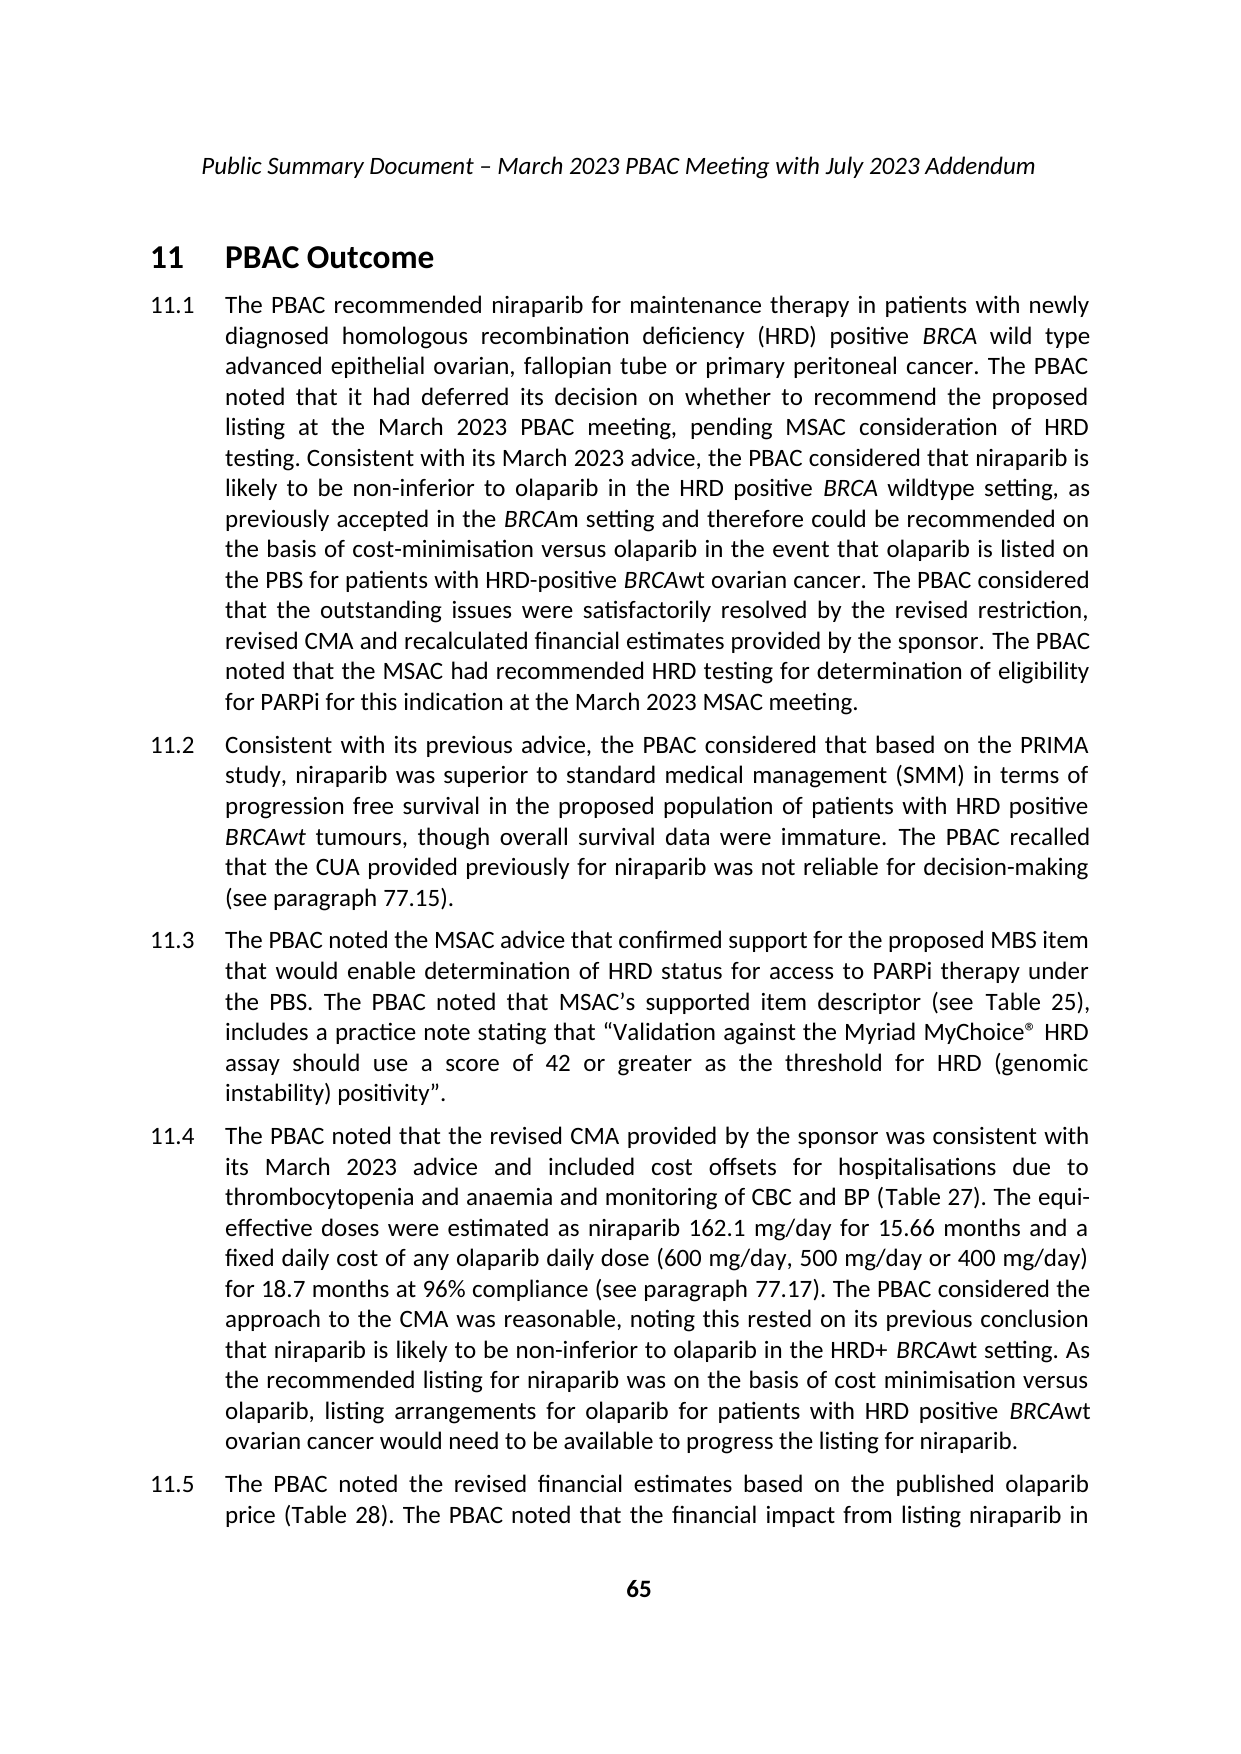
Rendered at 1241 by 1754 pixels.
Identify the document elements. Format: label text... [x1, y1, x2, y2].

list Consistent with its previous advice, the PBAC considered that based on the PRIMA study, niraparib was superior to standard medical management (SMM) in terms of progression free survival in the proposed population of patients with HRD positive BRCAwt tumours, though overall survival data were immature. The PBAC recalled that the CUA provided previously for niraparib was not reliable for decision-making (see paragraph 7.15). [150, 729, 1090, 912]
list The PBAC noted the MSAC advice that confirmed support for the proposed MBS item that would enable determination of HRD status for access to PARPi therapy under the PBS. The PBAC noted that MSAC’s supported item descriptor (see Table 25), includes a practice note stating that “Validation against the Myriad MyChoice® HRD assay should use a score of 42 or greater as the threshold for HRD (genomic instability) positivity”. [150, 925, 1090, 1108]
list The PBAC noted that the revised CMA provided by the sponsor was consistent with its March 2023 advice and included cost offsets for hospitalisations due to thrombocytopenia and anaemia and monitoring of CBC and BP (Table 27). The equi-effective doses were estimated as niraparib 162.1 mg/day for 15.66 months and a fixed daily cost of any olaparib daily dose (600 mg/day, 500 mg/day or 400 mg/day) for 18.7 months at 96% compliance (see paragraph 7.17). The PBAC considered the approach to the CMA was reasonable, noting this rested on its previous conclusion that niraparib is likely to be non-inferior to olaparib in the HRD+ BRCAwt setting. As the recommended listing for niraparib was on the basis of cost minimisation versus olaparib, listing arrangements for olaparib for patients with HRD positive BRCAwt ovarian cancer would need to be available to progress the listing for niraparib. [150, 1120, 1090, 1456]
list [150, 1468, 1090, 1529]
list The PBAC recommended niraparib for maintenance therapy in patients with newly diagnosed homologous recombination deficiency (HRD) positive BRCA wild type advanced epithelial ovarian, fallopian tube or primary peritoneal cancer. The PBAC noted that it had deferred its decision on whether to recommend the proposed listing at the March 2023 PBAC meeting, pending MSAC consideration of HRD testing. Consistent with its March 2023 advice, the PBAC considered that niraparib is likely to be non-inferior to olaparib in the HRD positive BRCA wildtype setting, as previously accepted in the BRCAm setting and therefore could be recommended on the basis of cost-minimisation versus olaparib in the event that olaparib is listed on the PBS for patients with HRD-positive BRCAwt ovarian cancer. The PBAC considered that the outstanding issues were satisfactorily resolved by the revised restriction, revised CMA and recalculated financial estimates provided by the sponsor. The PBAC noted that the MSAC had recommended HRD testing for determination of eligibility for PARPi for this indication at the March 2023 MSAC meeting. [150, 289, 1090, 717]
subtitle PBAC Outcome [150, 236, 1090, 277]
